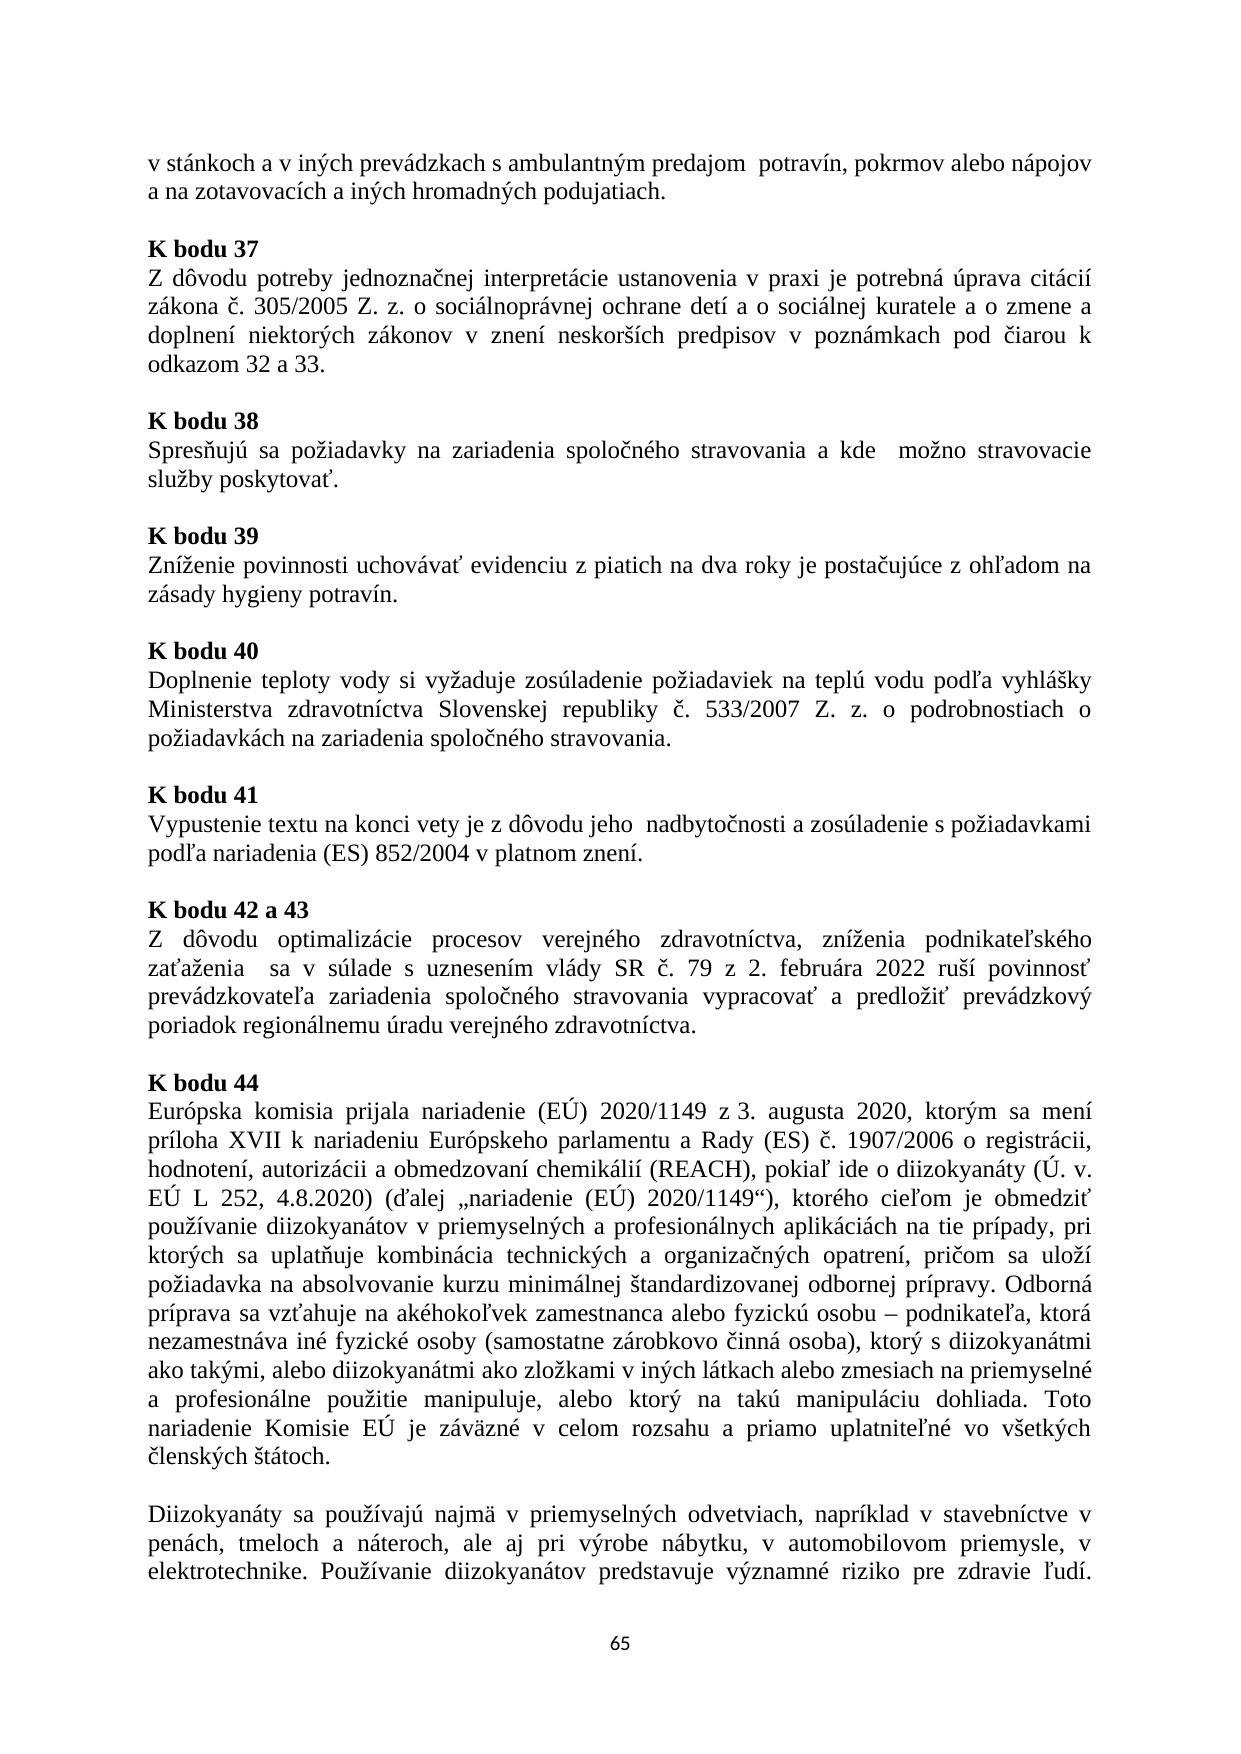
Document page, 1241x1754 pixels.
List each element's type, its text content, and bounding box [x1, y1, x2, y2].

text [148, 148, 1093, 205]
text K bodu 41 [148, 780, 1093, 809]
text K bodu 38 [148, 406, 1093, 435]
text K bodu 37 [148, 234, 1093, 263]
text K bodu 40 [148, 636, 1093, 665]
text Doplnenie teploty vody si vyžaduje zosúladenie požiadaviek na teplú vodu podľa vyhlášky Ministerstva zdravotníctva Slovenskej republiky č. 533/2007 Z. z. o podrobnostiach o požiadavkách na zariadenia spoločného stravovania. [148, 665, 1093, 751]
text K bodu 39 [148, 521, 1093, 550]
text K bodu 44 [148, 1068, 1093, 1096]
text K bodu 42 a 43 [148, 895, 1093, 924]
text Zníženie povinnosti uchovávať evidenciu z piatich na dva roky je postačujúce z ohľadom na zásady hygieny potravín. [148, 550, 1093, 608]
text Z dôvodu optimalizácie procesov verejného zdravotníctva, zníženia podnikateľského zaťaženia sa v súlade s uznesením vlády SR č. 79 z 2. februára 2022 ruší povinnosť prevádzkovateľa zariadenia spoločného stravovania vypracovať a predložiť prevádzkový poriadok regionálnemu úradu verejného zdravotníctva. [148, 924, 1093, 1039]
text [148, 1499, 1093, 1585]
text Z dôvodu potreby jednoznačnej interpretácie ustanovenia v praxi je potrebná úprava citácií zákona č. 305/2005 Z. z. o sociálnoprávnej ochrane detí a o sociálnej kuratele a o zmene a doplnení niektorých zákonov v znení neskorších predpisov v poznámkach pod čiarou k odkazom 32 a 33. [148, 263, 1093, 378]
text Spresňujú sa požiadavky na zariadenia spoločného stravovania a kde možno stravovacie služby poskytovať. [148, 435, 1093, 493]
text Vypustenie textu na konci vety je z dôvodu jeho nadbytočnosti a zosúladenie s požiadavkami podľa nariadenia (ES) 852/2004 v platnom znení. [148, 809, 1093, 866]
text Európska komisia prijala nariadenie (EÚ) 2020/1149 z 3. augusta 2020, ktorým sa mení príloha XVII k nariadeniu Európskeho parlamentu a Rady (ES) č. 1907/2006 o registrácii, hodnotení, autorizácii a obmedzovaní chemikálií (REACH), pokiaľ ide o diizokyanáty (Ú. v. EÚ L 252, 4.8.2020) (ďalej „nariadenie (EÚ) 2020/1149“), ktorého cieľom je obmedziť používanie diizokyanátov v priemyselných a profesionálnych aplikáciách na tie prípady, pri ktorých sa uplatňuje kombinácia technických a organizačných opatrení, pričom sa uloží požiadavka na absolvovanie kurzu minimálnej štandardizovanej odbornej prípravy. Odborná príprava sa vzťahuje na akéhokoľvek zamestnanca alebo fyzickú osobu – podnikateľa, ktorá nezamestnáva iné fyzické osoby (samostatne zárobkovo činná osoba), ktorý s diizokyanátmi ako takými, alebo diizokyanátmi ako zložkami v iných látkach alebo zmesiach na priemyselné a profesionálne použitie manipuluje, alebo ktorý na takú manipuláciu dohliada. Toto nariadenie Komisie EÚ je záväzné v celom rozsahu a priamo uplatniteľné vo všetkých členských štátoch. [148, 1096, 1093, 1470]
